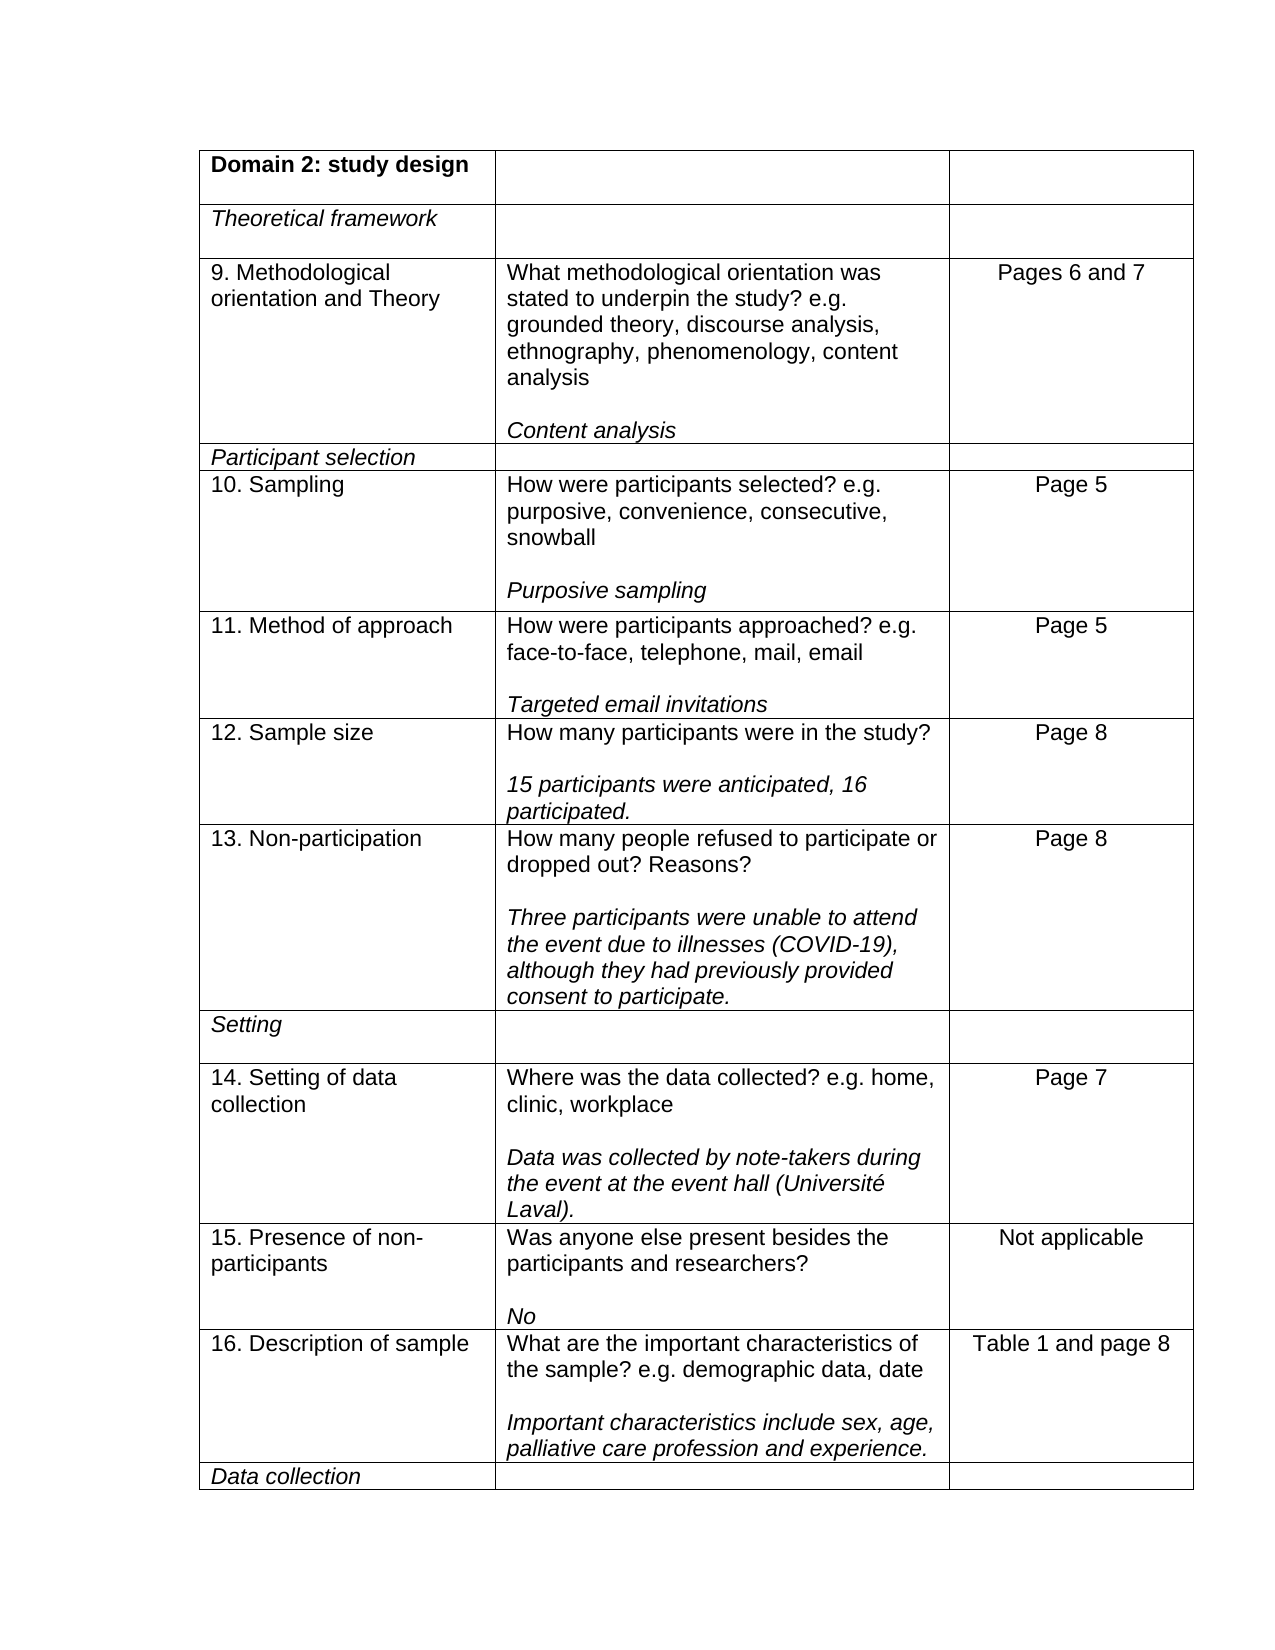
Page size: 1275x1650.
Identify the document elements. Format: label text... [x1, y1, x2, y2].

table_cell 14. Setting of data collection [200, 1064, 495, 1222]
table_cell How were participants approached? e.g. face-to-face, telephone, mail, email Targeted email invitations [496, 612, 949, 718]
table_cell Where was the data collected? e.g. home, clinic, workplace Data was collected by note-takers during the event at the event hall (Université Laval). [496, 1064, 949, 1222]
table_cell Setting [200, 1011, 495, 1063]
table_cell Data collection [200, 1463, 495, 1489]
table_header [950, 151, 1193, 204]
table_cell [496, 1463, 949, 1489]
table_cell 16. Description of sample [200, 1330, 495, 1462]
table_cell How were participants selected? e.g. purposive, convenience, consecutive, snowball Purposive sampling [496, 471, 949, 611]
table_cell 11. Method of approach [200, 612, 495, 718]
table_cell 15. Presence of non-participants [200, 1224, 495, 1329]
table_cell Theoretical framework [200, 205, 495, 257]
table_cell [950, 1011, 1193, 1063]
table_cell 9. Methodological orientation and Theory [200, 259, 495, 443]
table_cell What are the important characteristics of the sample? e.g. demographic data, date Important characteristics include sex, age, palliative care profession and experience. [496, 1330, 949, 1462]
table_header Domain 2: study design [200, 151, 495, 204]
table_header [496, 151, 949, 204]
table_cell Page 8 [950, 719, 1193, 824]
table_cell What methodological orientation was stated to underpin the study? e.g. grounded theory, discourse analysis, ethnography, phenomenology, content analysis Content analysis [496, 259, 949, 443]
table_cell Page 8 [950, 825, 1193, 1009]
table_cell [950, 205, 1193, 257]
table_cell Was anyone else present besides the participants and researchers? No [496, 1224, 949, 1329]
table_cell Page 5 [950, 471, 1193, 611]
table_cell 10. Sampling [200, 471, 495, 611]
table_cell [496, 205, 949, 257]
table_cell Pages 6 and 7 [950, 259, 1193, 443]
table_cell 12. Sample size [200, 719, 495, 824]
table_cell How many participants were in the study? 15 participants were anticipated, 16 participated. [496, 719, 949, 824]
table_cell [950, 444, 1193, 470]
table_cell Table 1 and page 8 [950, 1330, 1193, 1462]
table_cell Page 5 [950, 612, 1193, 718]
table_cell [950, 1463, 1193, 1489]
table_cell Page 7 [950, 1064, 1193, 1222]
table_cell How many people refused to participate or dropped out? Reasons? Three participants were unable to attend the event due to illnesses (COVID-19), although they had previously provided consent to participate. [496, 825, 949, 1009]
table_cell Participant selection [200, 444, 495, 470]
table_cell [496, 444, 949, 470]
table_cell Not applicable [950, 1224, 1193, 1329]
table_cell 13. Non-participation [200, 825, 495, 1009]
table_cell [496, 1011, 949, 1063]
